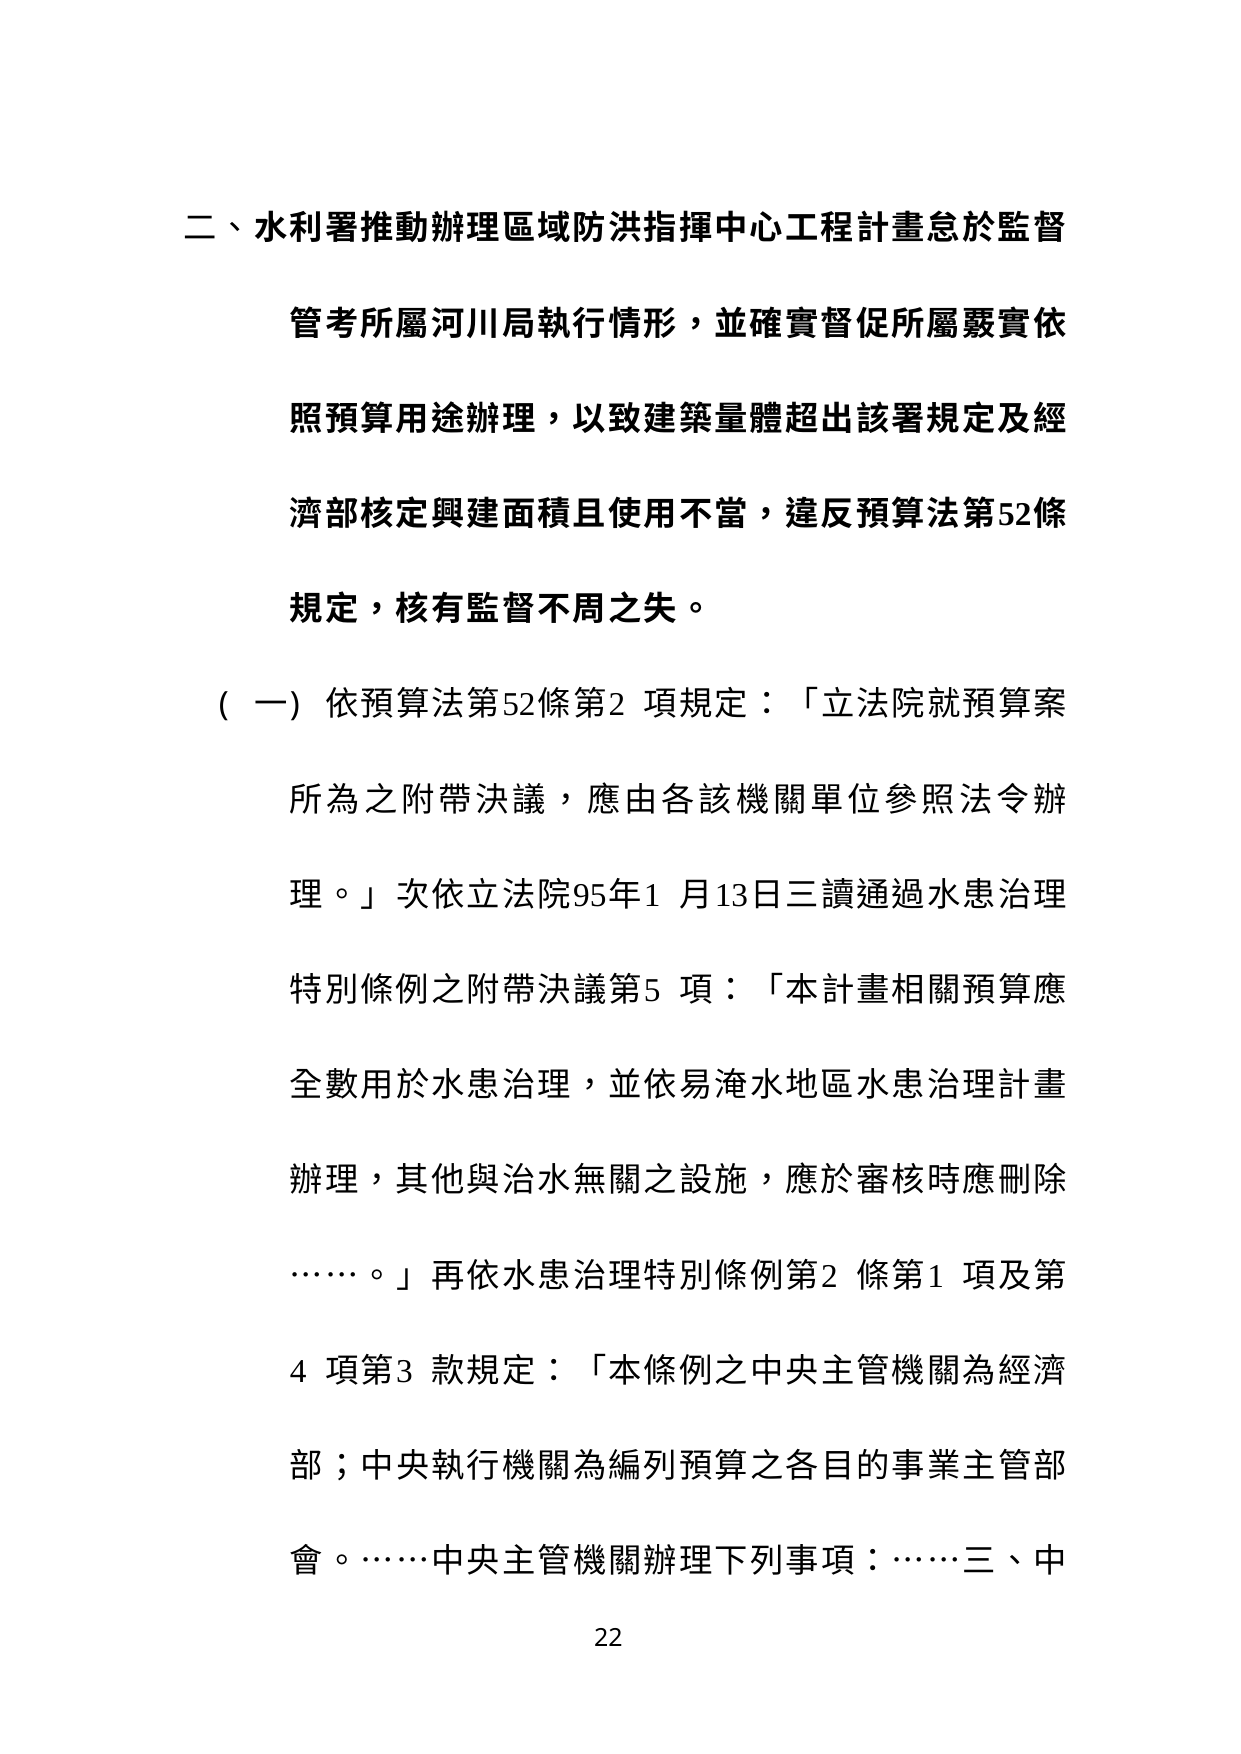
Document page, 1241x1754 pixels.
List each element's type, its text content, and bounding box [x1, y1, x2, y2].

subtitle 水利署推動辦理區域防洪指揮中心工程計畫怠於監督管考所屬河川局執行情形，並確實督促所屬覈實依照預算用途辦理，以致建築量體超出該署規定及經濟部核定興建面積且使用不當，違反預算法第52條規定，核有監督不周之失。 [183, 178, 1069, 654]
